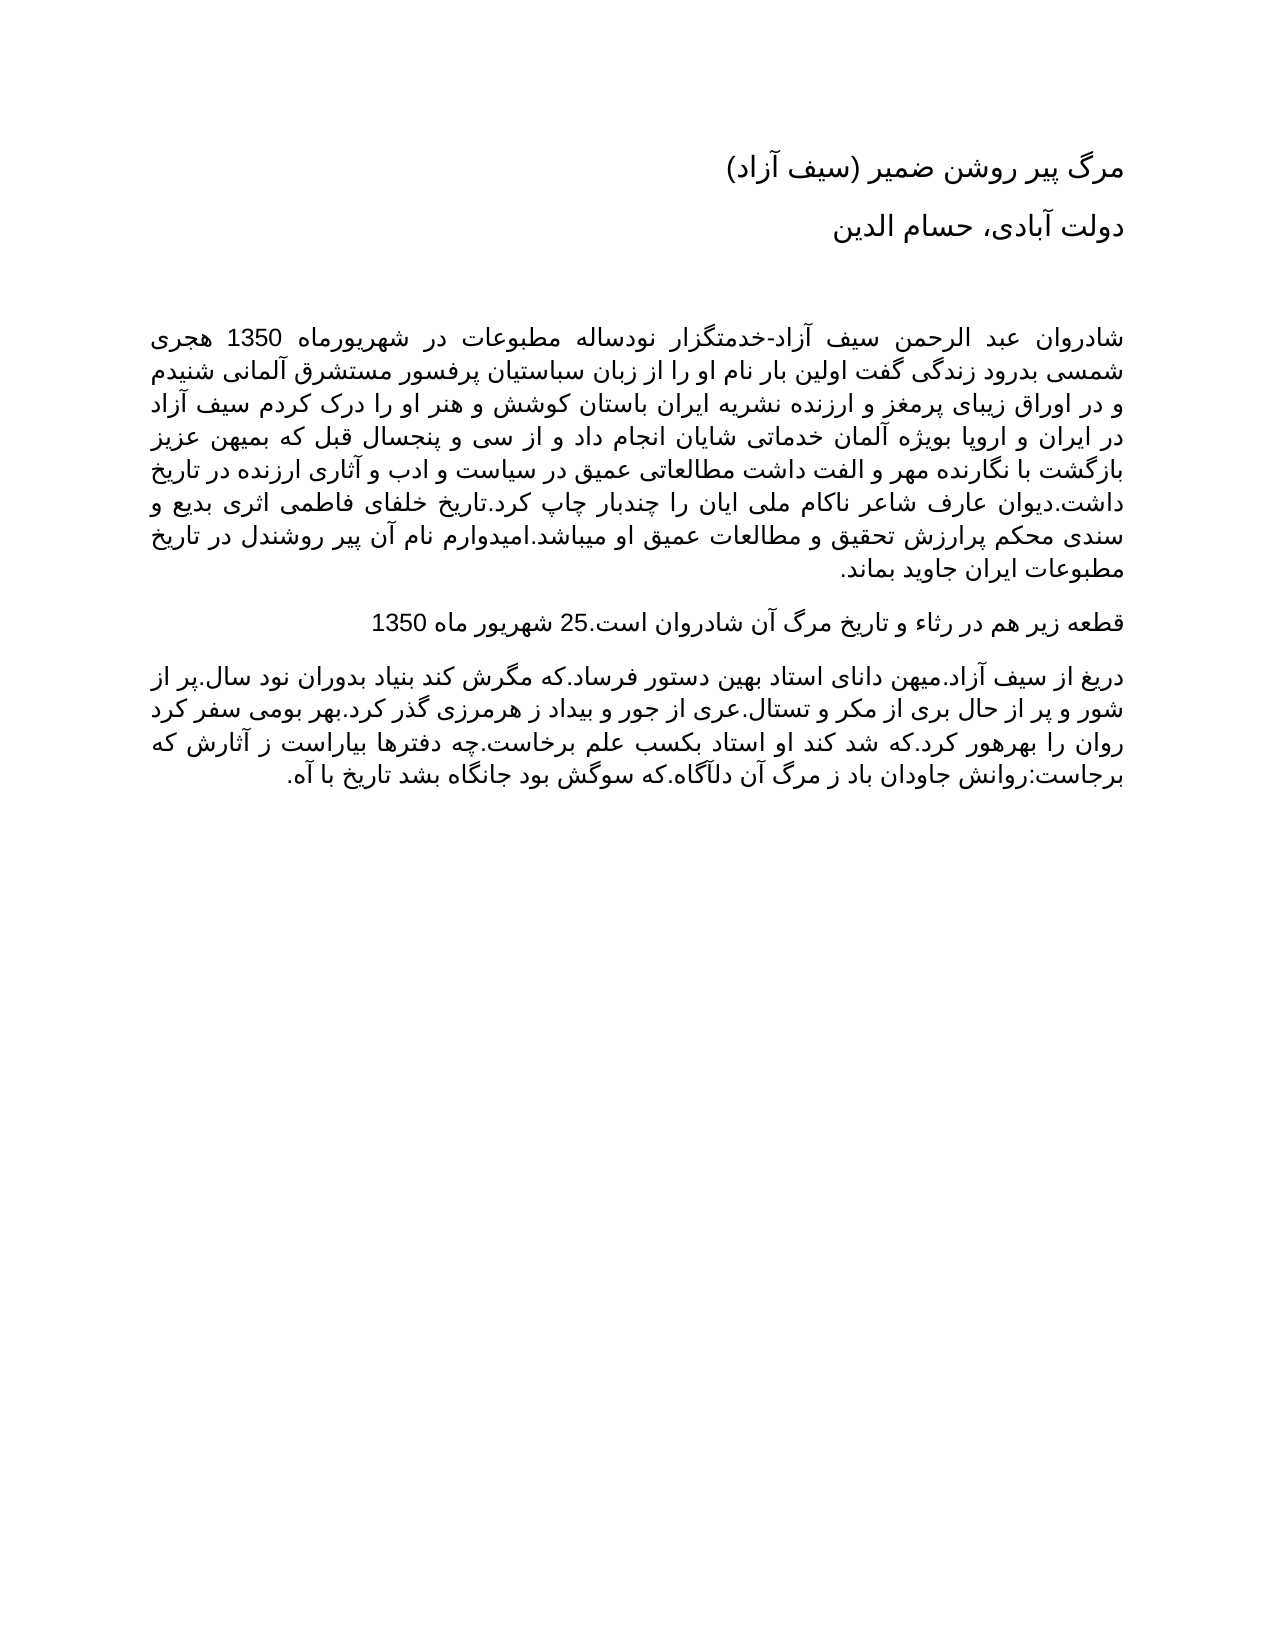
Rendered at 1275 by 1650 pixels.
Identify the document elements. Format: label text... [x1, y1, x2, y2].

text شادروان عبد الرحمن سیف آزاد-خدمت‏گزار نودساله مطبوعات‏ در شهریورماه 1350 هجری شمسی بدرود زندگی گفت اولین بار نام او را از زبان سباستیان پرفسور مستشرق آلمانی شنیدم و در اوراق زیبای پرمغز و ارزنده نشریه ایران باستان کوشش و هنر او را درک کردم سیف آزاد در ایران و اروپا بویژه آلمان خدماتی شایان انجام داد و از سی و پنجسال قبل که بمیهن‏ عزیز بازگشت با نگارنده مهر و الفت داشت مطالعاتی عمیق در سیاست و ادب و آثاری ارزنده در تاریخ داشت.دیوان عارف شاعر ناکام ملی ایان را چندبار چاپ کرد.تاریخ خلفای فاطمی اثری بدیع و سندی محکم پرارزش تحقیق‏ و مطالعات عمیق او میباشد.امیدوارم نام آن پیر روشندل در تاریخ مطبوعات‏ ایران جاوید بماند. [150, 323, 1125, 582]
text مرگ پیر روشن ضمیر (سیف آزاد) [150, 150, 1125, 183]
text دولت آبادی، حسام الدین [150, 209, 1125, 243]
text قطعه زیر هم در رثاء و تاریخ مرگ آن شادروان است.25 شهریور ماه 1350 [150, 608, 1125, 636]
text دریغ از سیف آزاد.میهن دانای استاد بهین دستور فرساد.که مگرش کند بنیاد بدوران نود سال.پر از شور و پر از حال‏ بری از مکر و تستال.عری از جور و بیداد ز هرمرزی گذر کرد.بهر بومی سفر کرد روان را بهره‏ور کرد.که شد کند او استاد بکسب علم برخاست.چه دفترها بیاراست‏ ز آثارش که برجاست:روانش جاودان باد ز مرگ آن دل‏آگاه.که سوگش بود جانگاه‏ بشد تاریخ با آه. [150, 661, 1125, 789]
